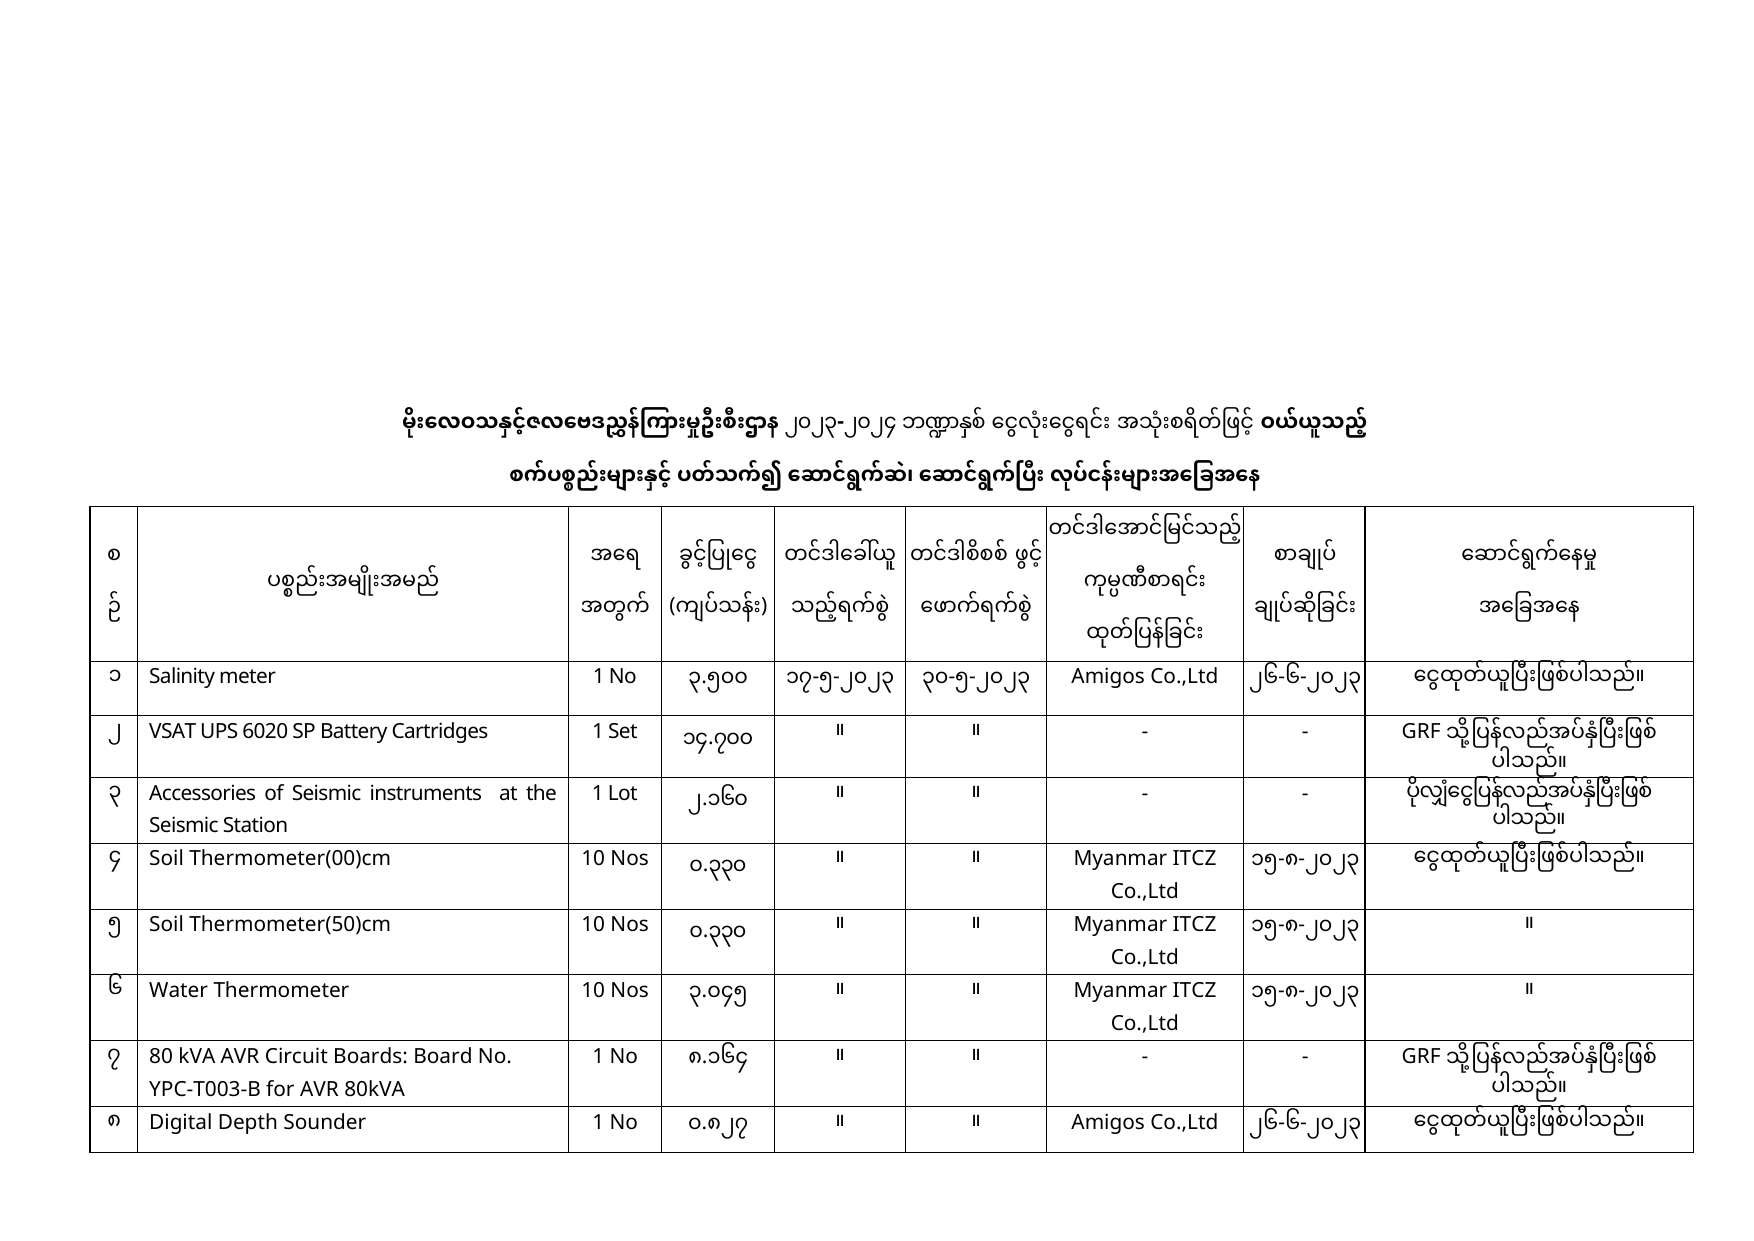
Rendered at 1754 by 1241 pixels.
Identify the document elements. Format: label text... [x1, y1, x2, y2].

table_cell ။ [775, 910, 905, 974]
table_cell ၃.၀၄၅ [662, 975, 774, 1040]
table_cell ငွေထုတ်ယူပြီးဖြစ်ပါသည်။ [1366, 844, 1693, 908]
table_cell Soil Thermometer(00)cm [138, 844, 568, 908]
table_cell 10 Nos [569, 844, 661, 908]
table_cell ၃၀-၅-၂၀၂၃ [906, 662, 1046, 715]
table_cell ၇ [91, 1041, 137, 1106]
table_cell ၁၅-၈-၂၀၂၃ [1244, 844, 1364, 908]
table_cell 80 kVA AVR Circuit Boards: Board No. YPC-T003-B for AVR 80kVA [138, 1041, 568, 1106]
table_cell Myanmar ITCZ Co.,Ltd [1047, 844, 1243, 908]
table_cell ပိုလျှံငွေပြန်လည်အပ်နှံပြီးဖြစ်ပါသည်။ [1366, 778, 1693, 842]
table_cell ငွေထုတ်ယူပြီးဖြစ်ပါသည်။ [1366, 1107, 1693, 1152]
table_cell ၃ [91, 778, 137, 842]
table_cell ။ [1366, 910, 1693, 974]
text စက်ပစ္စည်းများနှင့် ပတ်သက်၍ ဆောင်ရွက်ဆဲ၊ ဆောင်ရွက်ပြီး လုပ်ငန်းများအခြေအနေ [90, 453, 1679, 499]
table_cell Myanmar ITCZ Co.,Ltd [1047, 910, 1243, 974]
table_cell ၁၇-၅-၂၀၂၃ [775, 662, 905, 715]
table_cell 10 Nos [569, 975, 661, 1040]
table_cell VSAT UPS 6020 SP Battery Cartridges [138, 716, 568, 777]
table_cell ၂၆-၆-၂၀၂၃ [1244, 662, 1364, 715]
table_cell ၈ [91, 1107, 137, 1152]
table_header တင်ဒါခေါ်ယူ သည့်ရက်စွဲ [775, 507, 905, 661]
table_cell Amigos Co.,Ltd [1047, 662, 1243, 715]
table_cell ။ [906, 975, 1046, 1040]
table_cell - [1244, 778, 1364, 842]
table_cell GRF သို့ပြန်လည်အပ်နှံပြီးဖြစ်ပါသည်။ [1366, 1041, 1693, 1106]
table_cell ။ [906, 1107, 1046, 1152]
table_header စာချုပ် ချုပ်ဆိုခြင်း [1244, 507, 1364, 661]
table_cell ။ [906, 1041, 1046, 1106]
table_cell 1 No [569, 662, 661, 715]
table_cell ၁၅-၈-၂၀၂၃ [1244, 910, 1364, 974]
table_header စဉ် [91, 507, 137, 661]
table_cell 10 Nos [569, 910, 661, 974]
table_header တင်ဒါအောင်မြင်သည့် ကုမ္ပဏီစာရင်း ထုတ်ပြန်ခြင်း [1047, 507, 1243, 661]
table_cell ငွေထုတ်ယူပြီးဖြစ်ပါသည်။ [1366, 662, 1693, 715]
table_cell ၈.၁၆၄ [662, 1041, 774, 1106]
table_cell ။ [775, 716, 905, 777]
table_cell Amigos Co.,Ltd [1047, 1107, 1243, 1152]
table_header တင်ဒါစိစစ် ဖွင့်ဖောက်ရက်စွဲ [906, 507, 1046, 661]
table_cell ၂.၁၆၀ [662, 778, 774, 842]
table_header ဆောင်ရွက်နေမှု အခြေအနေ [1366, 507, 1693, 661]
table_cell ။ [775, 1041, 905, 1106]
table_cell Digital Depth Sounder [138, 1107, 568, 1152]
text မိုးလေဝသနှင့်ဇလဗေဒညွှန်ကြားမှုဦးစီးဌာန ၂၀၂၃-၂၀၂၄ ဘဏ္ဍာနှစ် ငွေလုံးငွေရင်း အသုံးစရိတ်ဖြင့် ဝယ်ယူသည့် [90, 401, 1679, 447]
table_cell Myanmar ITCZ Co.,Ltd [1047, 975, 1243, 1040]
table_header အရေ အတွက် [569, 507, 661, 661]
table_cell ၀.၃၃၀ [662, 910, 774, 974]
table_cell ။ [775, 778, 905, 842]
table_cell ၅ [91, 910, 137, 974]
table_cell - [1047, 1041, 1243, 1106]
table_cell ၁ [91, 662, 137, 715]
table_cell 1 Lot [569, 778, 661, 842]
table_cell ၆ [91, 975, 137, 1040]
table_cell GRF သို့ပြန်လည်အပ်နှံပြီးဖြစ်ပါသည်။ [1366, 716, 1693, 777]
table_cell 1 Set [569, 716, 661, 777]
table_cell ။ [906, 716, 1046, 777]
table_cell Salinity meter [138, 662, 568, 715]
table_cell - [1047, 716, 1243, 777]
table_cell 1 No [569, 1107, 661, 1152]
table_cell ။ [775, 1107, 905, 1152]
table_cell Accessories of Seismic instruments at the Seismic Station [138, 778, 568, 842]
table_header ခွင့်ပြုငွေ (ကျပ်သန်း) [662, 507, 774, 661]
table_cell ၃.၅၀၀ [662, 662, 774, 715]
table_cell - [1244, 716, 1364, 777]
table_cell - [1047, 778, 1243, 842]
table_cell ၂၆-၆-၂၀၂၃ [1244, 1107, 1364, 1152]
table_cell ။ [906, 910, 1046, 974]
table_header ပစ္စည်းအမျိုးအမည် [138, 507, 568, 661]
table_cell ၂ [91, 716, 137, 777]
table_cell ၁၄.၇၀၀ [662, 716, 774, 777]
table_cell - [1244, 1041, 1364, 1106]
table_cell Soil Thermometer(50)cm [138, 910, 568, 974]
table_cell ။ [1366, 975, 1693, 1040]
table_cell ၀.၃၃၀ [662, 844, 774, 908]
table_cell ။ [906, 778, 1046, 842]
table_cell 1 No [569, 1041, 661, 1106]
table_cell ၄ [91, 844, 137, 908]
table_cell ၁၅-၈-၂၀၂၃ [1244, 975, 1364, 1040]
table_cell ။ [775, 844, 905, 908]
table_cell Water Thermometer [138, 975, 568, 1040]
table_cell ။ [775, 975, 905, 1040]
table_cell ။ [906, 844, 1046, 908]
table_cell ၀.၈၂၇ [662, 1107, 774, 1152]
